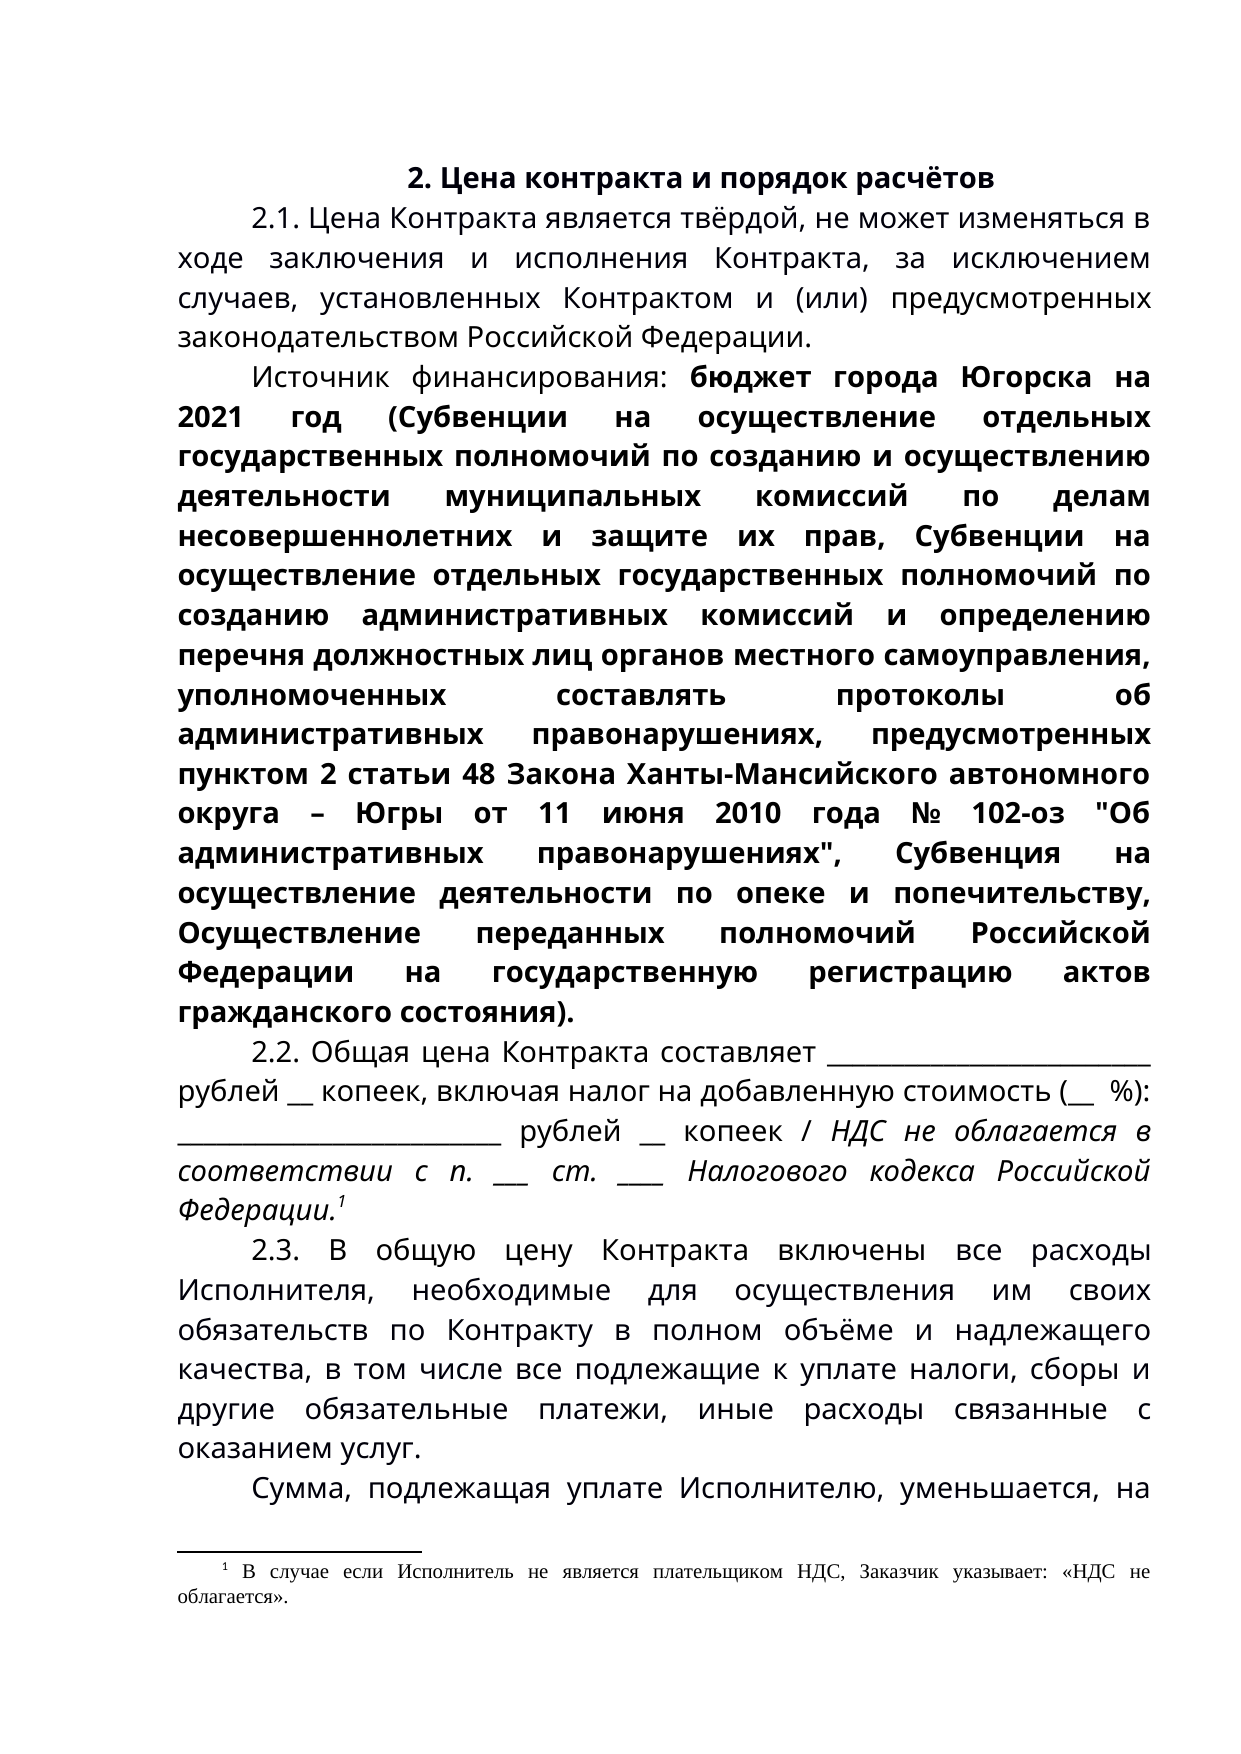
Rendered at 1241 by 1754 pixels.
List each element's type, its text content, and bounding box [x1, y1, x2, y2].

text 2.2. Общая цена Контракта составляет _________________________ рублей __ копеек, включая налог на добавленную стоимость (__ %): _________________________ рублей __ копеек / НДС не облагается в соответствии с п. ___ ст. ____ Налогового кодекса Российской Федерации. [177, 1031, 1152, 1229]
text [177, 1467, 1152, 1507]
text 2. Цена контракта и порядок расчётов [251, 158, 1152, 197]
text 2.3. В общую цену Контракта включены все расходы Исполнителя, необходимые для осуществления им своих обязательств по Контракту в полном объёме и надлежащего качества, в том числе все подлежащие к уплате налоги, сборы и другие обязательные платежи, иные расходы связанные с оказанием услуг. [177, 1229, 1152, 1467]
text 2.1. Цена Контракта является твёрдой, не может изменяться в ходе заключения и исполнения Контракта, за исключением случаев, установленных Контрактом и (или) предусмотренных законодательством Российской Федерации. [177, 197, 1152, 356]
text Источник финансирования: бюджет города Югорска на 2021 год (Субвенции на осуществление отдельных государственных полномочий по созданию и осуществлению деятельности муниципальных комиссий по делам несовершеннолетних и защите их прав, Субвенции на осуществление отдельных государственных полномочий по созданию административных комиссий и определению перечня должностных лиц органов местного самоуправления, уполномоченных составлять протоколы об административных правонарушениях, предусмотренных пунктом 2 статьи 48 Закона Ханты-Мансийского автономного округа – Югры от 11 июня 2010 года № 102-оз "Об административных правонарушениях", Субвенция на осуществление деятельности по опеке и попечительству, Осуществление переданных полномочий Российской Федерации на государственную регистрацию актов гражданского состояния). [177, 356, 1152, 1031]
